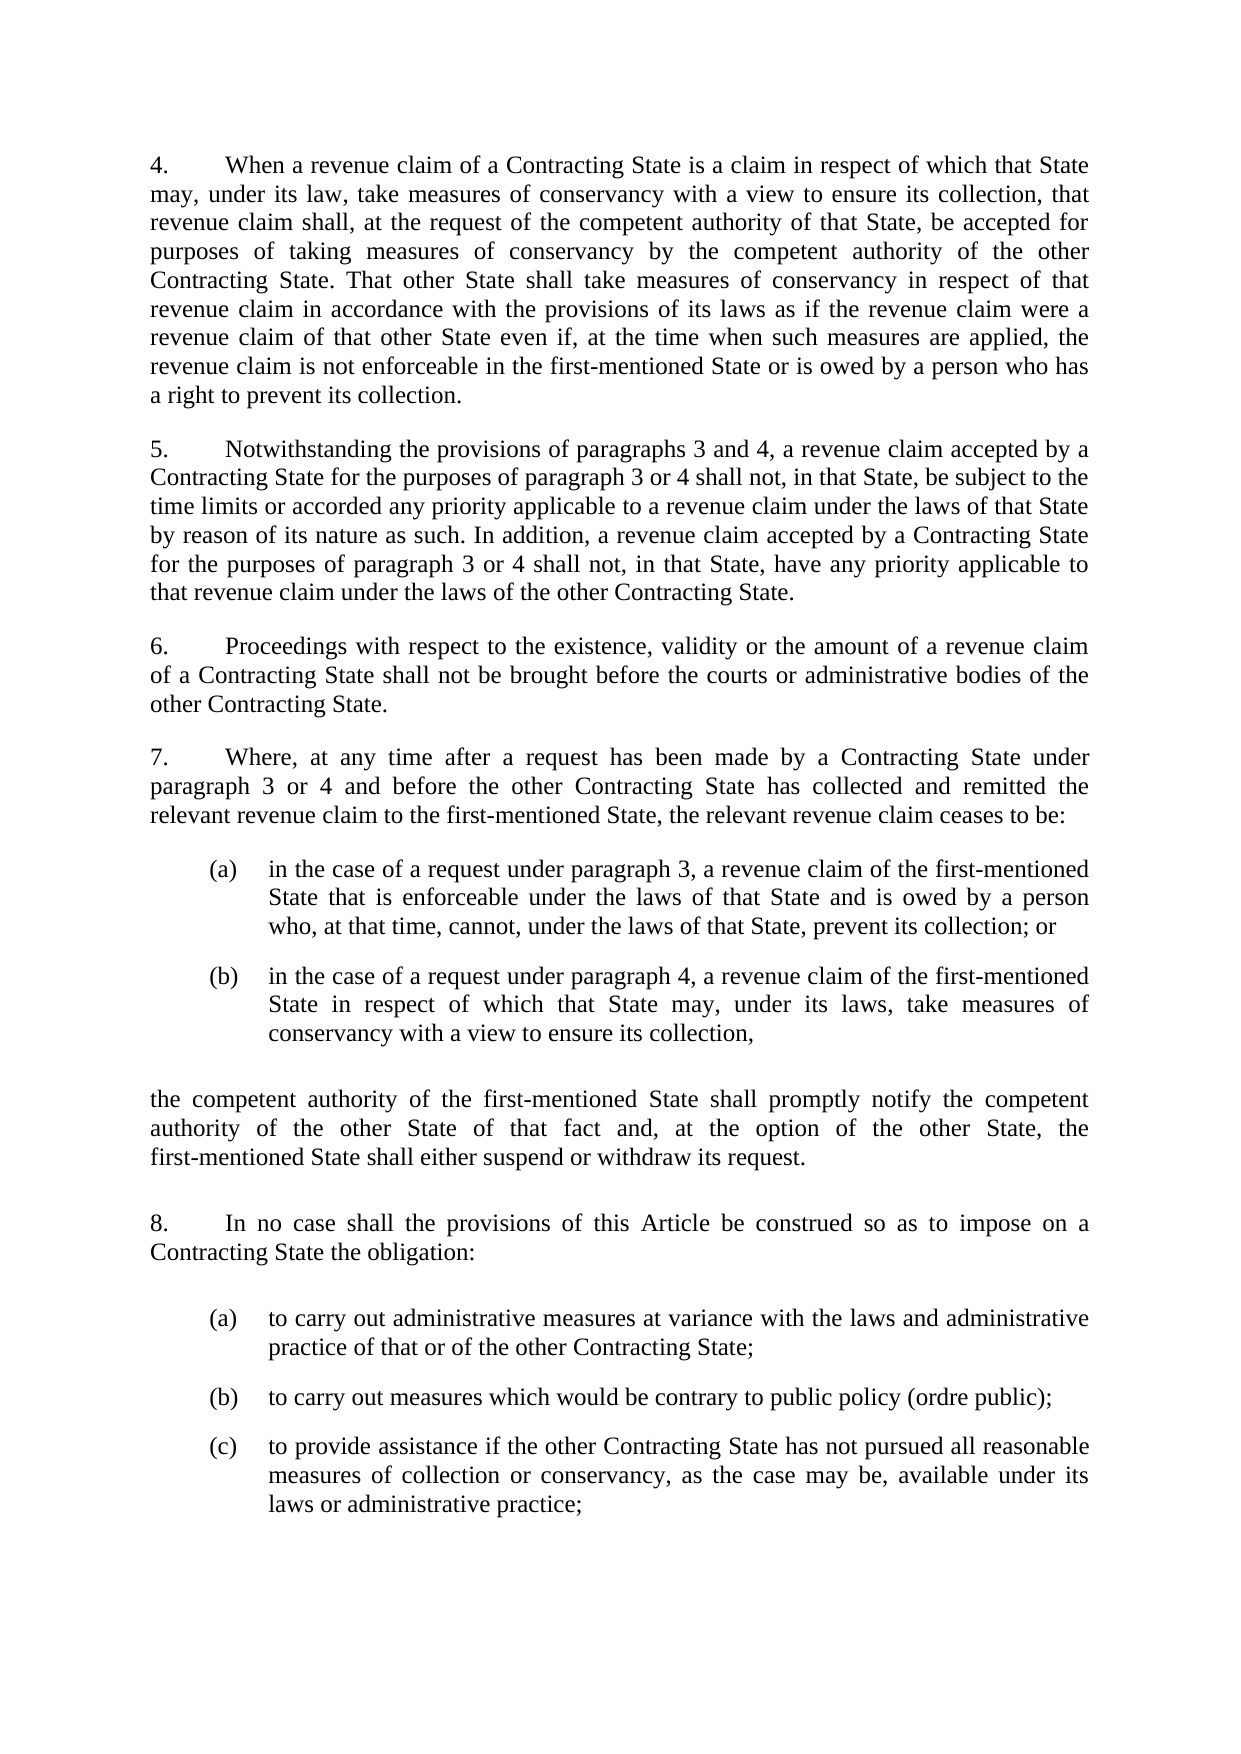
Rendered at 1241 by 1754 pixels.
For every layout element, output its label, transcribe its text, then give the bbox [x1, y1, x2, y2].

text 7. Where, at any time after a request has been made by a Contracting State under paragraph 3 or 4 and before the other Contracting State has collected and remitted the relevant revenue claim to the first-mentioned State, the relevant revenue claim ceases to be: [150, 742, 1090, 829]
list (c) to provide assistance if the other Contracting State has not pursued all reasonable measures of collection or conservancy, as the case may be, available under its laws or administrative practice; [209, 1431, 1090, 1517]
list (a) to carry out administrative measures at variance with the laws and administrative practice of that or of the other Contracting State; [209, 1303, 1090, 1361]
text 4. When a revenue claim of a Contracting State is a claim in respect of which that State may, under its law, take measures of conservancy with a view to ensure its collection, that revenue claim shall, at the request of the competent authority of that State, be accepted for purposes of taking measures of conservancy by the competent authority of the other Contracting State. That other State shall take measures of conservancy in respect of that revenue claim in accordance with the provisions of its laws as if the revenue claim were a revenue claim of that other State even if, at the time when such measures are applied, the revenue claim is not enforceable in the first-mentioned State or is owed by a person who has a right to prevent its collection. [150, 150, 1090, 409]
text the competent authority of the first-mentioned State shall promptly notify the competent authority of the other State of that fact and, at the option of the other State, the first-mentioned State shall either suspend or withdraw its request. [150, 1084, 1090, 1171]
list (b) to carry out measures which would be contrary to public policy (ordre public); [209, 1382, 1090, 1410]
list (a) in the case of a request under paragraph 3, a revenue claim of the first-mentioned State that is enforceable under the laws of that State and is owed by a person who, at that time, cannot, under the laws of that State, prevent its collection; or [209, 854, 1090, 940]
list (b) in the case of a request under paragraph 4, a revenue claim of the first-mentioned State in respect of which that State may, under its laws, take measures of conservancy with a view to ensure its collection, [209, 961, 1090, 1047]
text 5. Notwithstanding the provisions of paragraphs 3 and 4, a revenue claim accepted by a Contracting State for the purposes of paragraph 3 or 4 shall not, in that State, be subject to the time limits or accorded any priority applicable to a revenue claim under the laws of that State by reason of its nature as such. In addition, a revenue claim accepted by a Contracting State for the purposes of paragraph 3 or 4 shall not, in that State, have any priority applicable to that revenue claim under the laws of the other Contracting State. [150, 434, 1090, 606]
text 6. Proceedings with respect to the existence, validity or the amount of a revenue claim of a Contracting State shall not be brought before the courts or administrative bodies of the other Contracting State. [150, 631, 1090, 717]
text 8. In no case shall the provisions of this Article be construed so as to impose on a Contracting State the obligation: [150, 1208, 1090, 1266]
